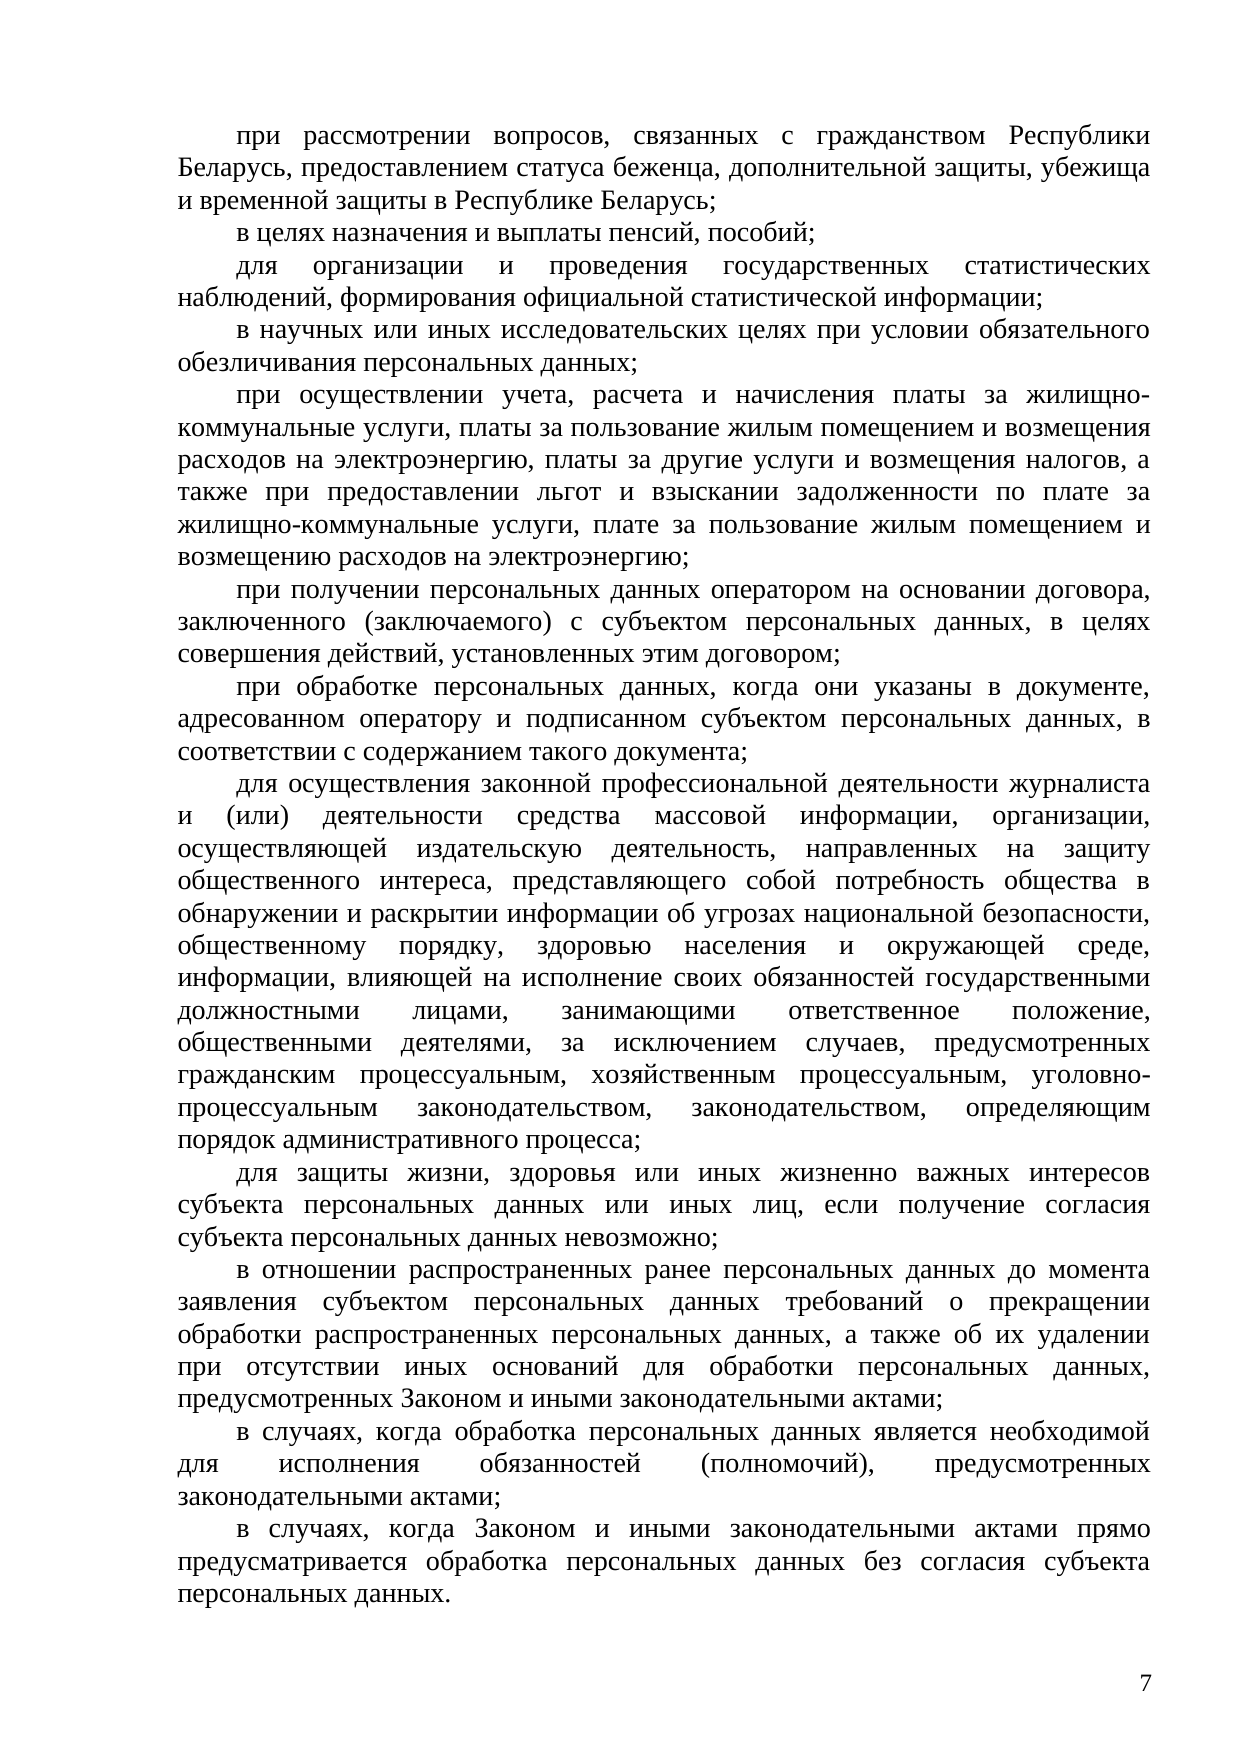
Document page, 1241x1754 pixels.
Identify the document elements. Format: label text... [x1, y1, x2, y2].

text при осуществлении учета, расчета и начисления платы за жилищно-коммунальные услуги, платы за пользование жилым помещением и возмещения расходов на электроэнергию, платы за другие услуги и возмещения налогов, а также при предоставлении льгот и взыскании задолженности по плате за жилищно-коммунальные услуги, плате за пользование жилым помещением и возмещению расходов на электроэнергию; [177, 377, 1152, 572]
text в случаях, когда Законом и иными законодательными актами прямо предусматривается обработка персональных данных без согласия субъекта персональных данных. [177, 1511, 1152, 1608]
text для организации и проведения государственных статистических наблюдений, формирования официальной статистической информации; [177, 248, 1152, 312]
text для защиты жизни, здоровья или иных жизненно важных интересов субъекта персональных данных или иных лиц, если получение согласия субъекта персональных данных невозможно; [177, 1155, 1152, 1252]
text при обработке персональных данных, когда они указаны в документе, адресованном оператору и подписанном субъектом персональных данных, в соответствии с содержанием такого документа; [177, 669, 1152, 766]
text для осуществления законной профессиональной деятельности журналиста и (или) деятельности средства массовой информации, организации, осуществляющей издательскую деятельность, направленных на защиту общественного интереса, представляющего собой потребность общества в обнаружении и раскрытии информации об угрозах национальной безопасности, общественному порядку, здоровью населения и окружающей среде, информации, влияющей на исполнение своих обязанностей государственными должностными лицами, занимающими ответственное положение, общественными деятелями, за исключением случаев, предусмотренных гражданским процессуальным, хозяйственным процессуальным, уголовно-процессуальным законодательством, законодательством, определяющим порядок административного процесса; [177, 766, 1152, 1155]
text в случаях, когда обработка персональных данных является необходимой для исполнения обязанностей (полномочий), предусмотренных законодательными актами; [177, 1414, 1152, 1511]
text при получении персональных данных оператором на основании договора, заключенного (заключаемого) с субъектом персональных данных, в целях совершения действий, установленных этим договором; [177, 572, 1152, 669]
text при рассмотрении вопросов, связанных с гражданством Республики Беларусь, предоставлением статуса беженца, дополнительной защиты, убежища и временной защиты в Республике Беларусь; [177, 118, 1152, 215]
text в научных или иных исследовательских целях при условии обязательного обезличивания персональных данных; [177, 312, 1152, 377]
text в отношении распространенных ранее персональных данных до момента заявления субъектом персональных данных требований о прекращении обработки распространенных персональных данных, а также об их удалении при отсутствии иных оснований для обработки персональных данных, предусмотренных Законом и иными законодательными актами; [177, 1252, 1152, 1414]
text в целях назначения и выплаты пенсий, пособий; [177, 215, 1152, 248]
